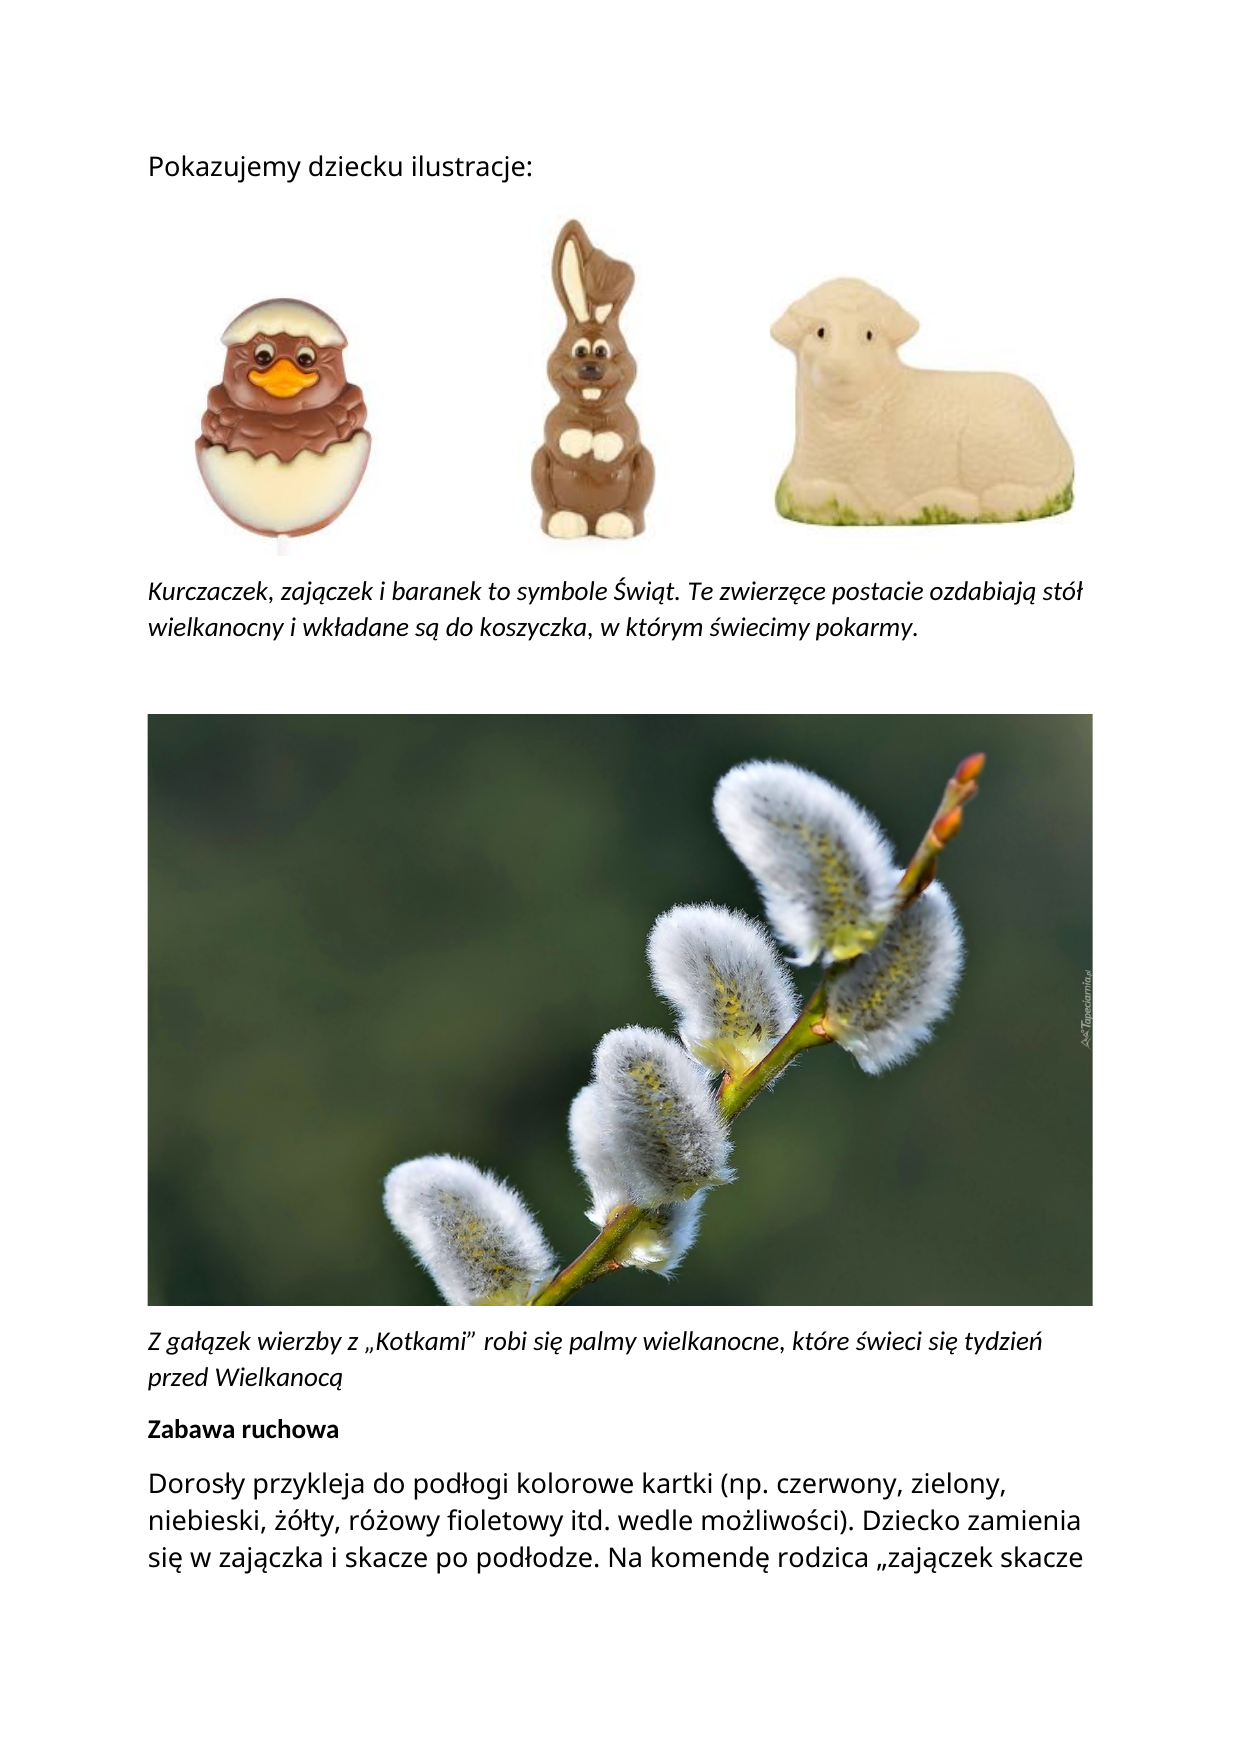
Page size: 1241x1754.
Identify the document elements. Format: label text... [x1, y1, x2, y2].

text Kurczaczek, zajączek i baranek to symbole Świąt. Te zwierzęce postacie ozdabiają stół wielkanocny i wkładane są do koszyczka, w którym świecimy pokarmy. [148, 574, 1093, 643]
picture [147, 714, 1093, 1306]
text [148, 1464, 1093, 1575]
text Zabawa ruchowa [148, 1412, 1093, 1445]
text Pokazujemy dziecku ilustracje: [148, 148, 1093, 184]
picture [147, 204, 1076, 556]
text Z gałązek wierzby z „Kotkami” robi się palmy wielkanocne, które świeci się tydzień przed Wielkanocą [148, 1324, 1093, 1393]
